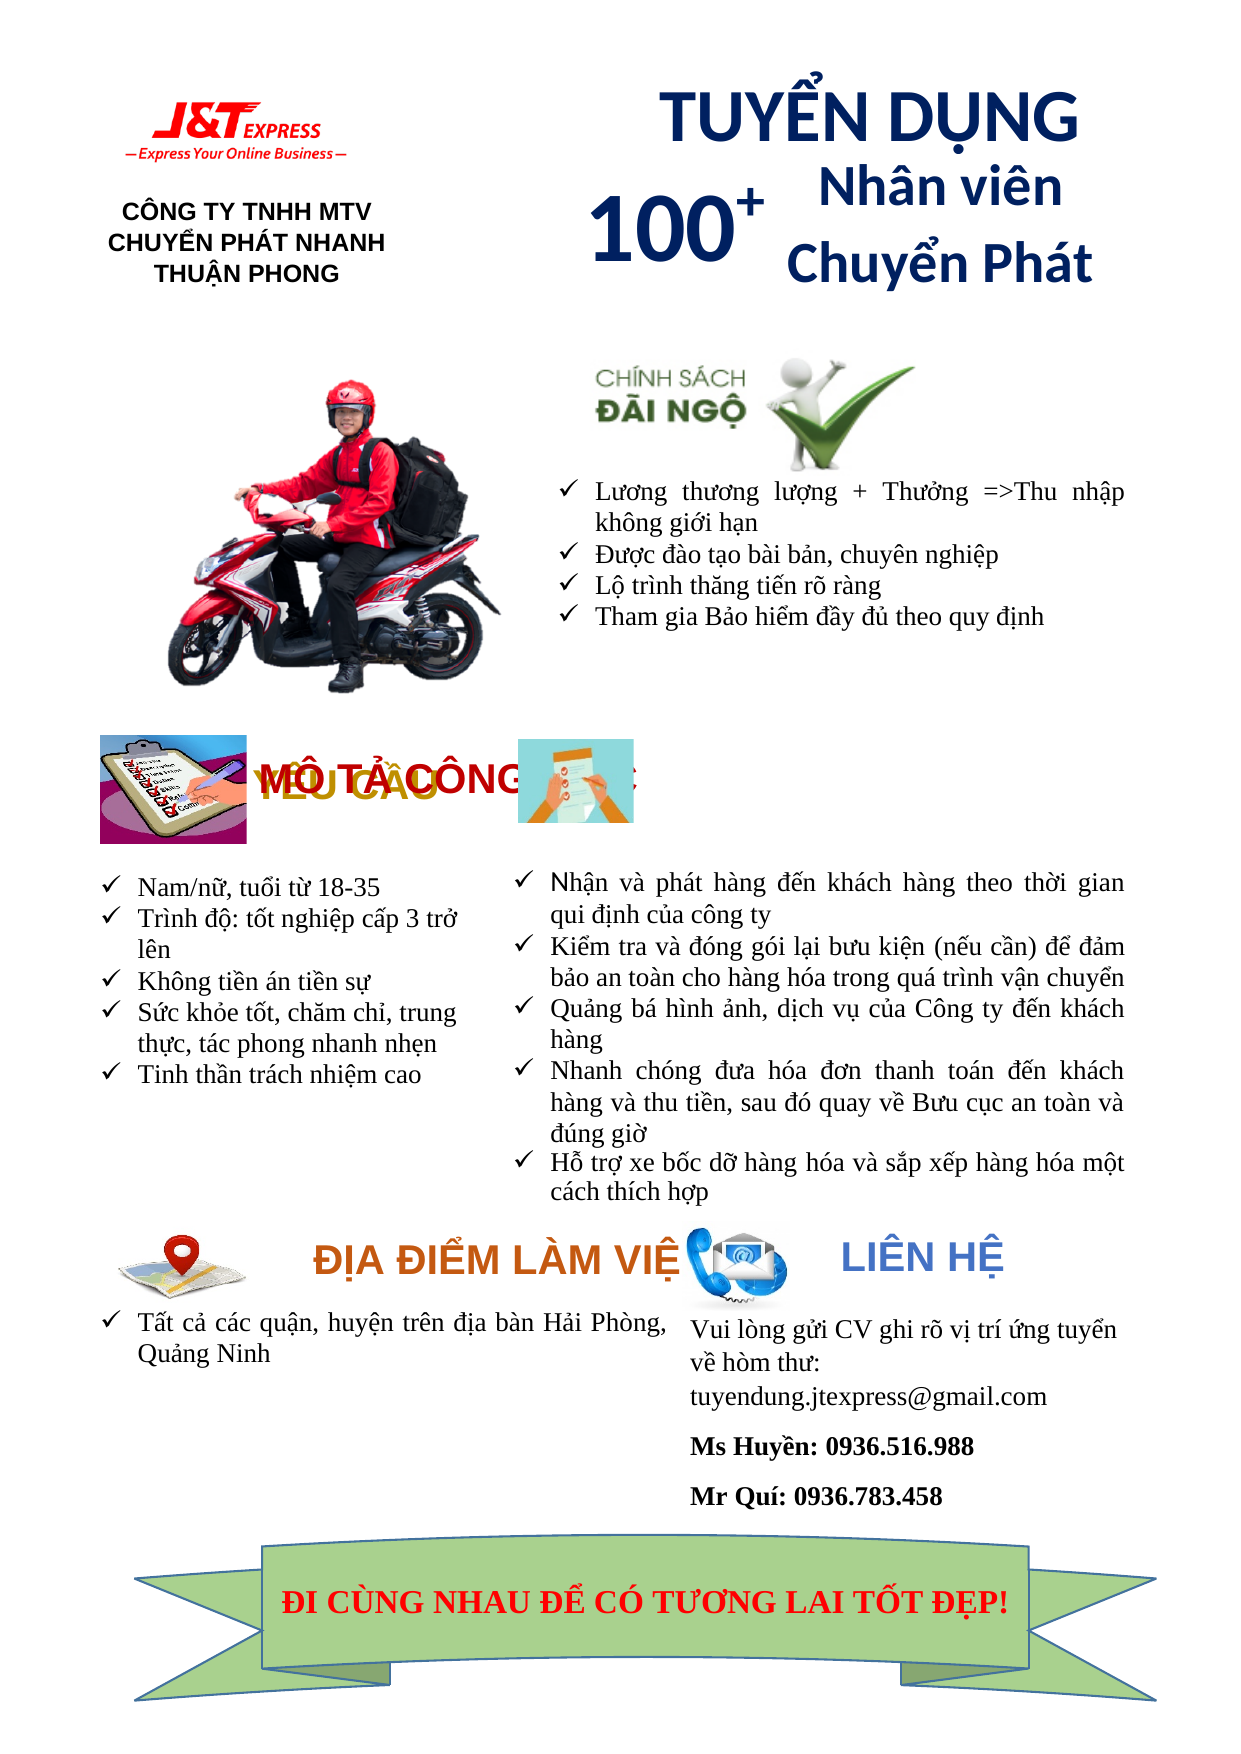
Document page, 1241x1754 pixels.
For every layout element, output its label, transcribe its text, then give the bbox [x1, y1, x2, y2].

picture [88, 59, 383, 206]
picture [100, 735, 247, 844]
picture [107, 1226, 258, 1306]
table_cell Nam/nữ, tuổi từ 18-35 Trình độ: tốt nghiệp cấp 3 trở lên Không tiền án tiền sự Sức khỏe tốt, chăm chỉ, trung thực, tác phong nhanh nhẹn Tinh thần trách nhiệm cao [89, 735, 501, 1221]
picture [681, 1221, 790, 1311]
picture [518, 739, 634, 823]
table_cell Tất cả các quận, huyện trên địa bàn Hải Phòng, Quảng Ninh [89, 1221, 679, 1530]
table_cell Nhận và phát hàng đến khách hàng theo thời gian qui định của công ty Kiểm tra và đóng gói lại bưu kiện (nếu cần) để đảm bảo an toàn cho hàng hóa trong quá trình vận chuyển Quảng bá hình ảnh, dịch vụ của Công ty đến khách hàng Nhanh chóng đưa hóa đơn thanh toán đến khách hàng và thu tiền, sau đó quay về Bưu cục an toàn và đúng giờ Hỗ trợ xe bốc dỡ hàng hóa và sắp xếp hàng hóa một cách thích hợp [501, 735, 1137, 1221]
table_header Lương thương lượng + Thưởng =>Thu nhập không giới hạn Được đào tạo bài bản, chuyên nghiệp Lộ trình thăng tiến rõ ràng Tham gia Bảo hiểm đầy đủ theo quy định [546, 349, 1137, 735]
table_header [89, 349, 546, 735]
table_cell Vui lòng gửi CV ghi rõ vị trí ứng tuyển về hòm thư: tuyendung.jtexpress@gmail.com Ms Huyền: 0936.516.988 Mr Quí: 0936.783.458 [679, 1221, 1137, 1530]
picture [589, 348, 917, 476]
picture [99, 366, 509, 700]
